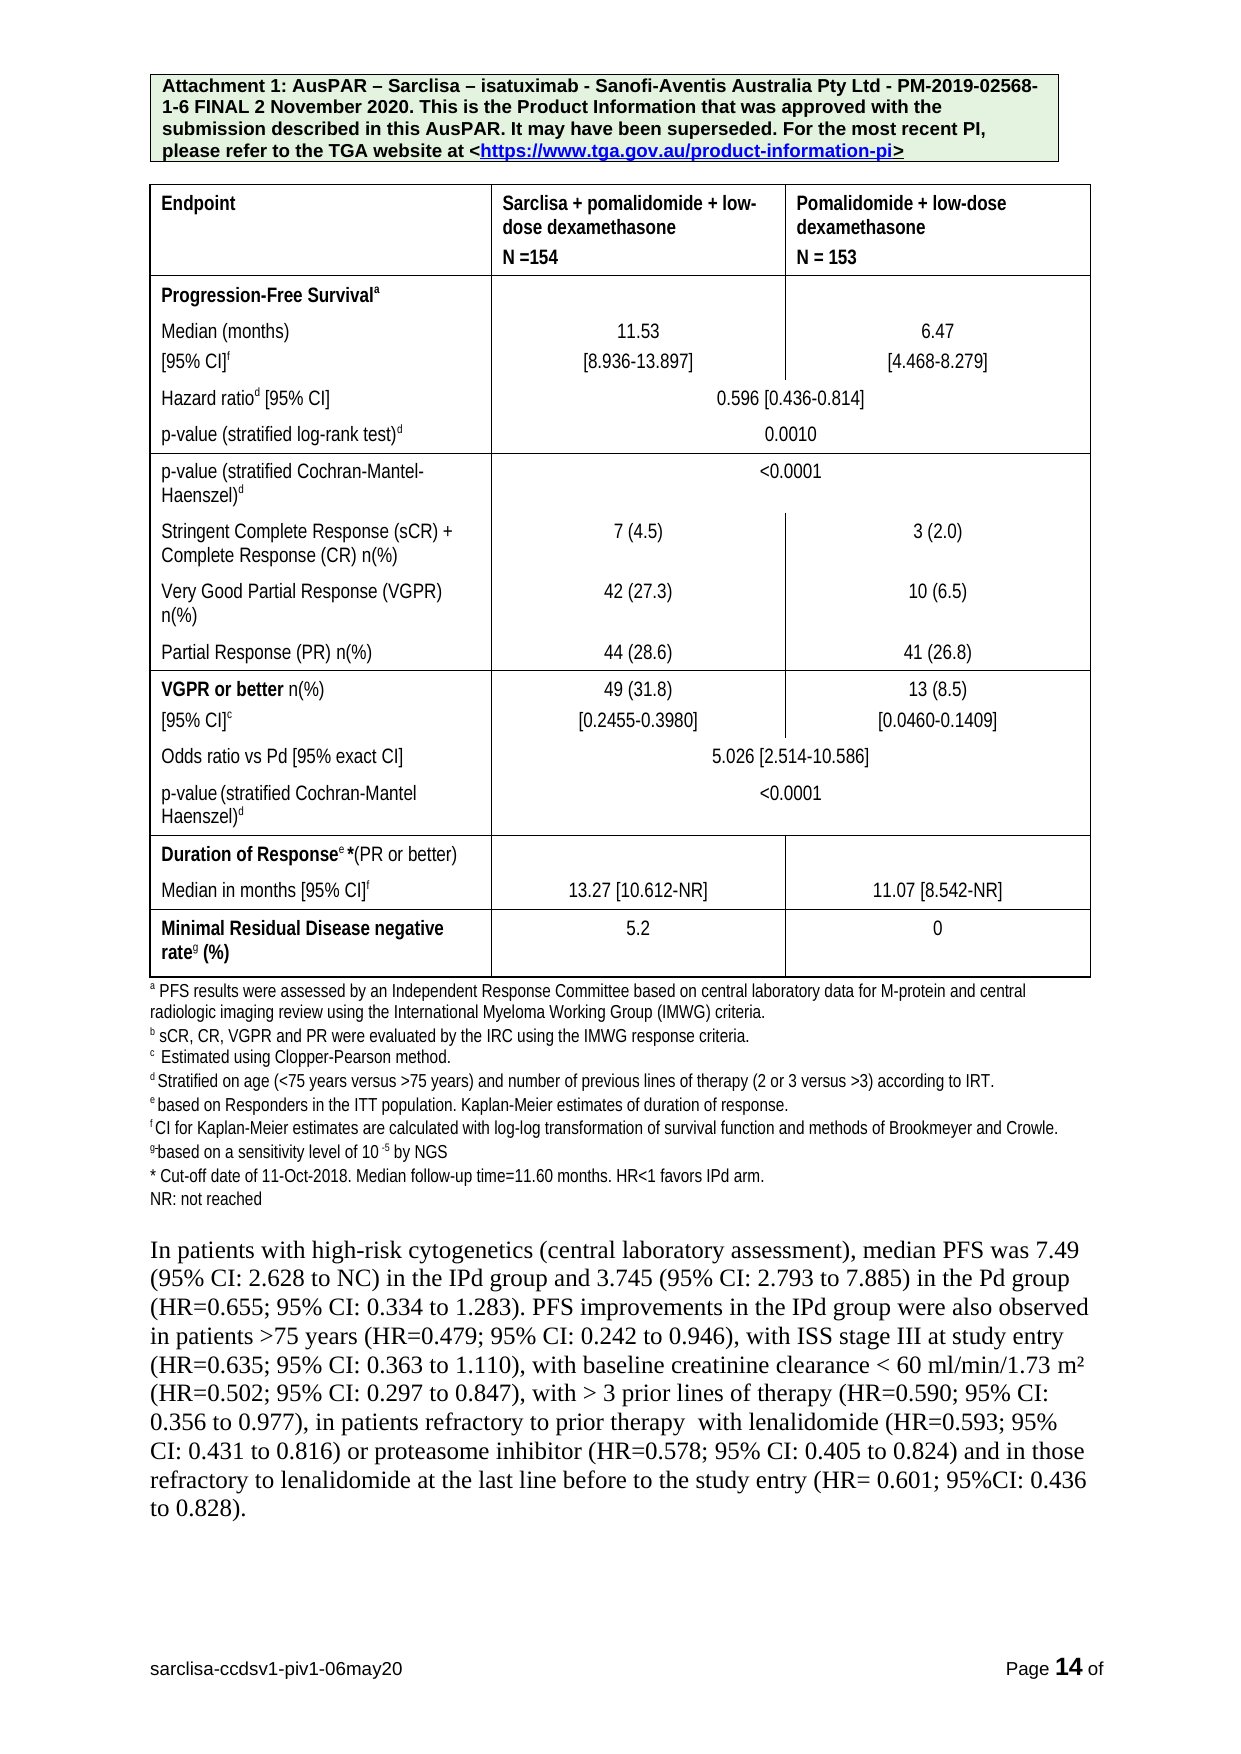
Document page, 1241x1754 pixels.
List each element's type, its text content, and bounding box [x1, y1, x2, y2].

table_cell 5.026 [2.514-10.586] [492, 738, 1090, 774]
table_cell <0.0001 [492, 774, 1090, 835]
table_cell [492, 836, 785, 872]
table_cell Minimal Residual Disease negative rateg (%) [151, 910, 491, 976]
table_cell Progression-Free Survivala [151, 276, 491, 313]
table_cell 13.27 [10.612-NR] [492, 872, 785, 909]
table_cell Median in months [95% CI]f [151, 872, 491, 909]
table_cell [786, 836, 1090, 872]
table_cell 44 (28.6) [492, 634, 785, 670]
text In patients with high-risk cytogenetics (central laboratory assessment), median PFS was 7.49 (95% CI: 2.628 to NC) in the IPd group and 3.745 (95% CI: 2.793 to 7.885) in the Pd group (HR=0.655; 95% CI: 0.334 to 1.283). PFS improvements in the IPd group were also observed in patients >75 years (HR=0.479; 95% CI: 0.242 to 0.946), with ISS stage III at study entry (HR=0.635; 95% CI: 0.363 to 1.110), with baseline creatinine clearance < 60 ml/min/1.73 m² (HR=0.502; 95% CI: 0.297 to 0.847), with > 3 prior lines of therapy (HR=0.590; 95% CI: 0.356 to 0.977), in patients refractory to prior therapy with lenalidomide (HR=0.593; 95% CI: 0.431 to 0.816) or proteasome inhibitor (HR=0.578; 95% CI: 0.405 to 0.824) and in those refractory to lenalidomide at the last line before to the study entry (HR= 0.601; 95%CI: 0.436 to 0.828). [150, 1235, 1090, 1522]
table_header Endpoint [151, 185, 491, 275]
table_cell Hazard ratiod [95% CI] [151, 380, 491, 416]
table_cell 10 (6.5) [786, 573, 1090, 634]
table_cell 0.596 [0.436-0.814] [492, 380, 1090, 416]
table_cell [786, 276, 1090, 313]
table_cell 11.53 [8.936-13.897] [492, 313, 785, 379]
text d Stratified on age (<75 years versus >75 years) and number of previous lines of therapy (2 or 3 versus >3) according to IRT. [150, 1070, 1090, 1091]
text f CI for Kaplan-Meier estimates are calculated with log-log transformation of survival function and methods of Brookmeyer and Crowle. [150, 1117, 1090, 1139]
text * Cut-off date of 11-Oct-2018. Median follow-up time=11.60 months. HR<1 favors IPd arm. [150, 1164, 1090, 1186]
table_cell VGPR or better n(%) [95% CI]c [151, 671, 491, 738]
text a PFS results were assessed by an Independent Response Committee based on central laboratory data for M-protein and central radiologic imaging review using the International Myeloma Working Group (IMWG) criteria. [150, 979, 1090, 1023]
table_cell Very Good Partial Response (VGPR) n(%) [151, 573, 491, 634]
table_cell 11.07 [8.542-NR] [786, 872, 1090, 909]
text b sCR, CR, VGPR and PR were evaluated by the IRC using the IMWG response criteria. c Estimated using Clopper-Pearson method. [150, 1025, 1090, 1068]
table_cell Stringent Complete Response (sCR) + Complete Response (CR) n(%) [151, 513, 491, 573]
text e based on Responders in the ITT population. Kaplan-Meier estimates of duration of response. [150, 1093, 1090, 1115]
table_header Pomalidomide + low-dose dexamethasone N = 153 [786, 185, 1090, 275]
table_cell 49 (31.8) [0.2455-0.3980] [492, 671, 785, 738]
table_cell <0.0001 [492, 454, 1090, 513]
table_cell 6.47 [4.468-8.279] [786, 313, 1090, 379]
table_cell 0.0010 [492, 416, 1090, 452]
text g based on a sensitivity level of 10 -5 by NGS [150, 1141, 1090, 1162]
table_cell p-value (stratified log-rank test)d [151, 416, 491, 452]
table_cell Median (months) [95% CI]f [151, 313, 491, 379]
table_cell 0 [786, 910, 1090, 976]
table_cell 13 (8.5) [0.0460-0.1409] [786, 671, 1090, 738]
table_cell 3 (2.0) [786, 513, 1090, 573]
table_cell Partial Response (PR) n(%) [151, 634, 491, 670]
table_cell Duration of Responsee *(PR or better) [151, 836, 491, 872]
table_cell Odds ratio vs Pd [95% exact CI] [151, 738, 491, 774]
table_cell [492, 276, 785, 313]
table_cell 7 (4.5) [492, 513, 785, 573]
table_cell p-value (stratified Cochran-Mantel-Haenszel)d [151, 454, 491, 513]
table_header Sarclisa + pomalidomide + low-dose dexamethasone N =154 [492, 185, 785, 275]
table_cell 5.2 [492, 910, 785, 976]
table_cell 41 (26.8) [786, 634, 1090, 670]
table_cell 42 (27.3) [492, 573, 785, 634]
table_cell p-value (stratified Cochran-Mantel Haenszel)d [151, 774, 491, 835]
text NR: not reached [150, 1188, 1090, 1210]
